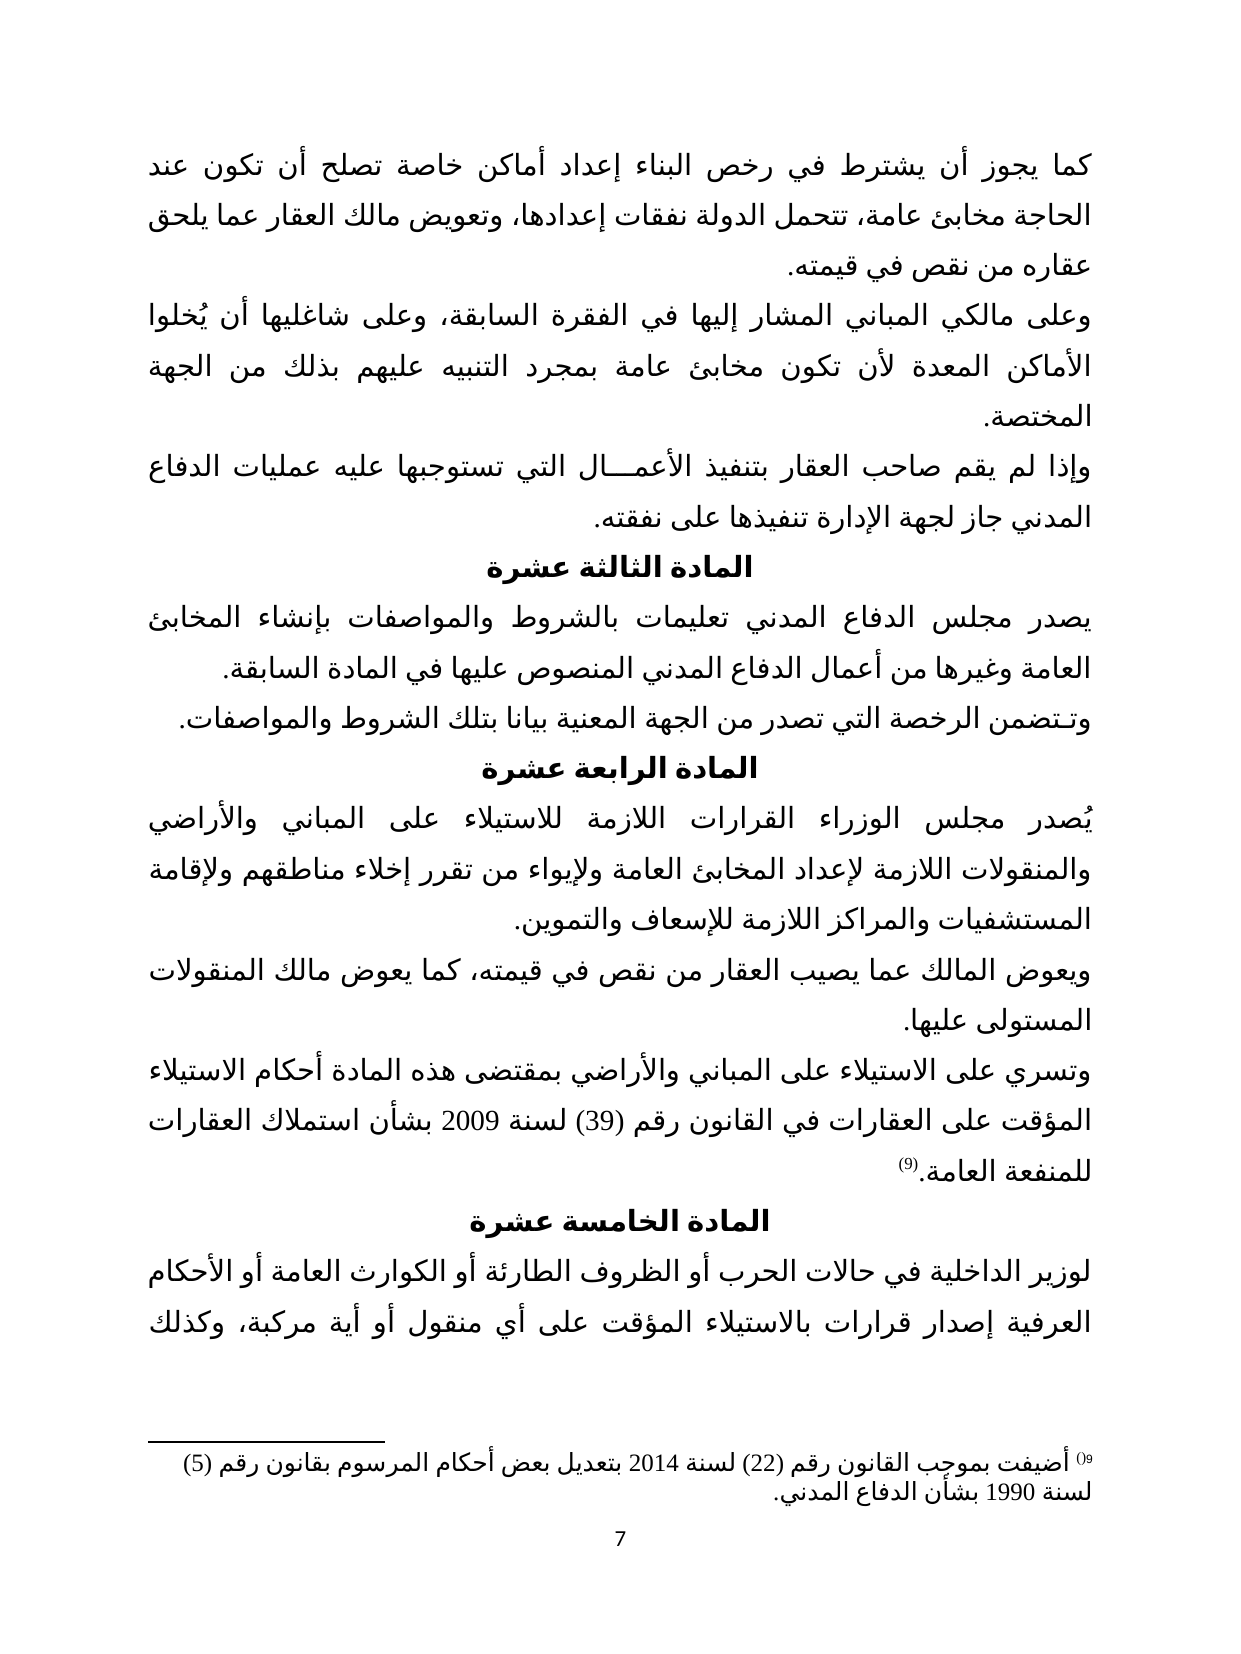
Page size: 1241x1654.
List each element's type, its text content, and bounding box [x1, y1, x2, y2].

text المادة الثالثة عشرة [148, 550, 1093, 584]
text المادة الخامسة عشرة [148, 1204, 1093, 1238]
text وتسري على الاستيلاء على المباني والأراضي بمقتضى هذه المادة أحكام الاستيلاء المؤقت على العقارات في القانون رقم (39) لسنة 2009 بشأن استملاك العقارات للمنفعة العامة.() [148, 1053, 1093, 1187]
text وعلى مالكي المباني المشار إليها في الفقرة السابقة، وعلى شاغليها أن يُخلوا الأماكن المعدة لأن تكون مخابئ عامة بمجرد التنبيه عليهم بذلك من الجهة المختصة. [148, 298, 1093, 433]
text المادة الرابعة عشرة [148, 751, 1093, 785]
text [148, 1254, 1093, 1338]
text وإذا لم يقم صاحب العقار بتنفيذ الأعمـــال التي تستوجبها عليه عمليات الدفاع المدني جاز لجهة الإدارة تنفيذها على نفقته. [148, 449, 1093, 533]
text وتـتضمن الرخصة التي تصدر من الجهة المعنية بيانا بتلك الشروط والمواصفات. [148, 701, 1093, 734]
text ويعوض المالك عما يصيب العقار من نقص في قيمته، كما يعوض مالك المنقولات المستولى عليها. [148, 953, 1093, 1036]
text يُصدر مجلس الوزراء القرارات اللازمة للاستيلاء على المباني والأراضي والمنقولات اللازمة لإعداد المخابئ العامة ولإيواء من تقرر إخلاء مناطقهم ولإقامة المستشفيات والمراكز اللازمة للإسعاف والتموين. [148, 802, 1093, 936]
text كما يجوز أن يشترط في رخص البناء إعداد أماكن خاصة تصلح أن تكون عند الحاجة مخابئ عامة، تتحمل الدولة نفقات إعدادها، وتعويض مالك العقار عما يلحق عقاره من نقص في قيمته. [148, 148, 1093, 282]
text يصدر مجلس الدفاع المدني تعليمات بالشروط والمواصفات بإنشاء المخابئ العامة وغيرها من أعمال الدفاع المدني المنصوص عليها في المادة السابقة. [148, 600, 1093, 684]
